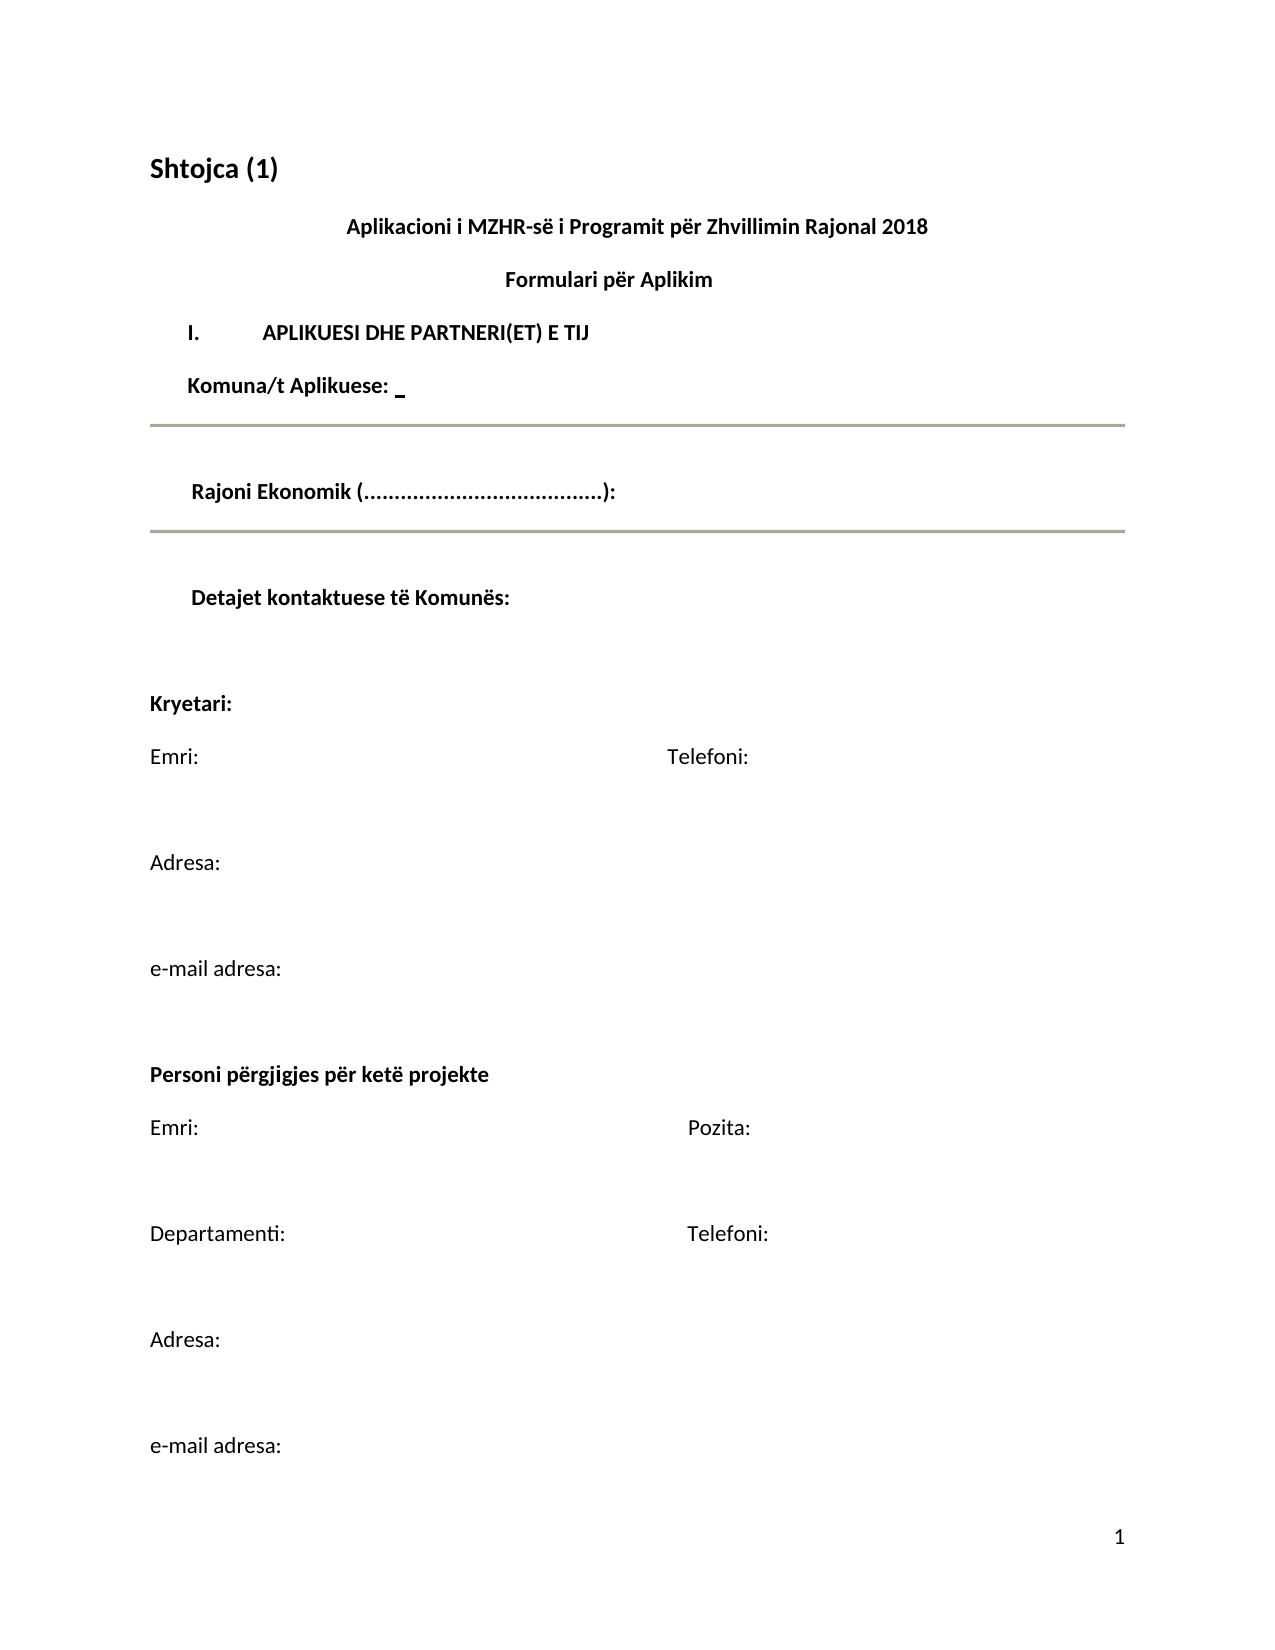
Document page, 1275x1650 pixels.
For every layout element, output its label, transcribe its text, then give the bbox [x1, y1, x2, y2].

text Komuna/t Aplikuese: [187, 371, 1125, 399]
text e-mail adresa: [150, 954, 1125, 982]
text Detajet kontaktuese të Komunës: [150, 583, 1125, 611]
text e-mail adresa: [150, 1431, 1125, 1459]
text Formulari për Aplikim [150, 265, 1125, 293]
text Rajoni Ekonomik (.......................................): [150, 477, 1125, 505]
text Shtojca (1) [150, 150, 1125, 186]
text Kryetari: [150, 689, 1125, 717]
text Aplikacioni i MZHR-së i Programit për Zhvillimin Rajonal 2018 [150, 212, 1125, 240]
text Personi përgjigjes për ketë projekte [150, 1060, 1125, 1088]
text Emri: Telefoni: [150, 742, 1125, 770]
text Departamenti: Telefoni: [150, 1219, 1125, 1247]
text Adresa: [150, 848, 1125, 876]
list APLIKUESI DHE PARTNERI(ET) E TIJ [187, 318, 1125, 346]
text Emri: Pozita: [150, 1113, 1125, 1141]
text Adresa: [150, 1325, 1125, 1353]
